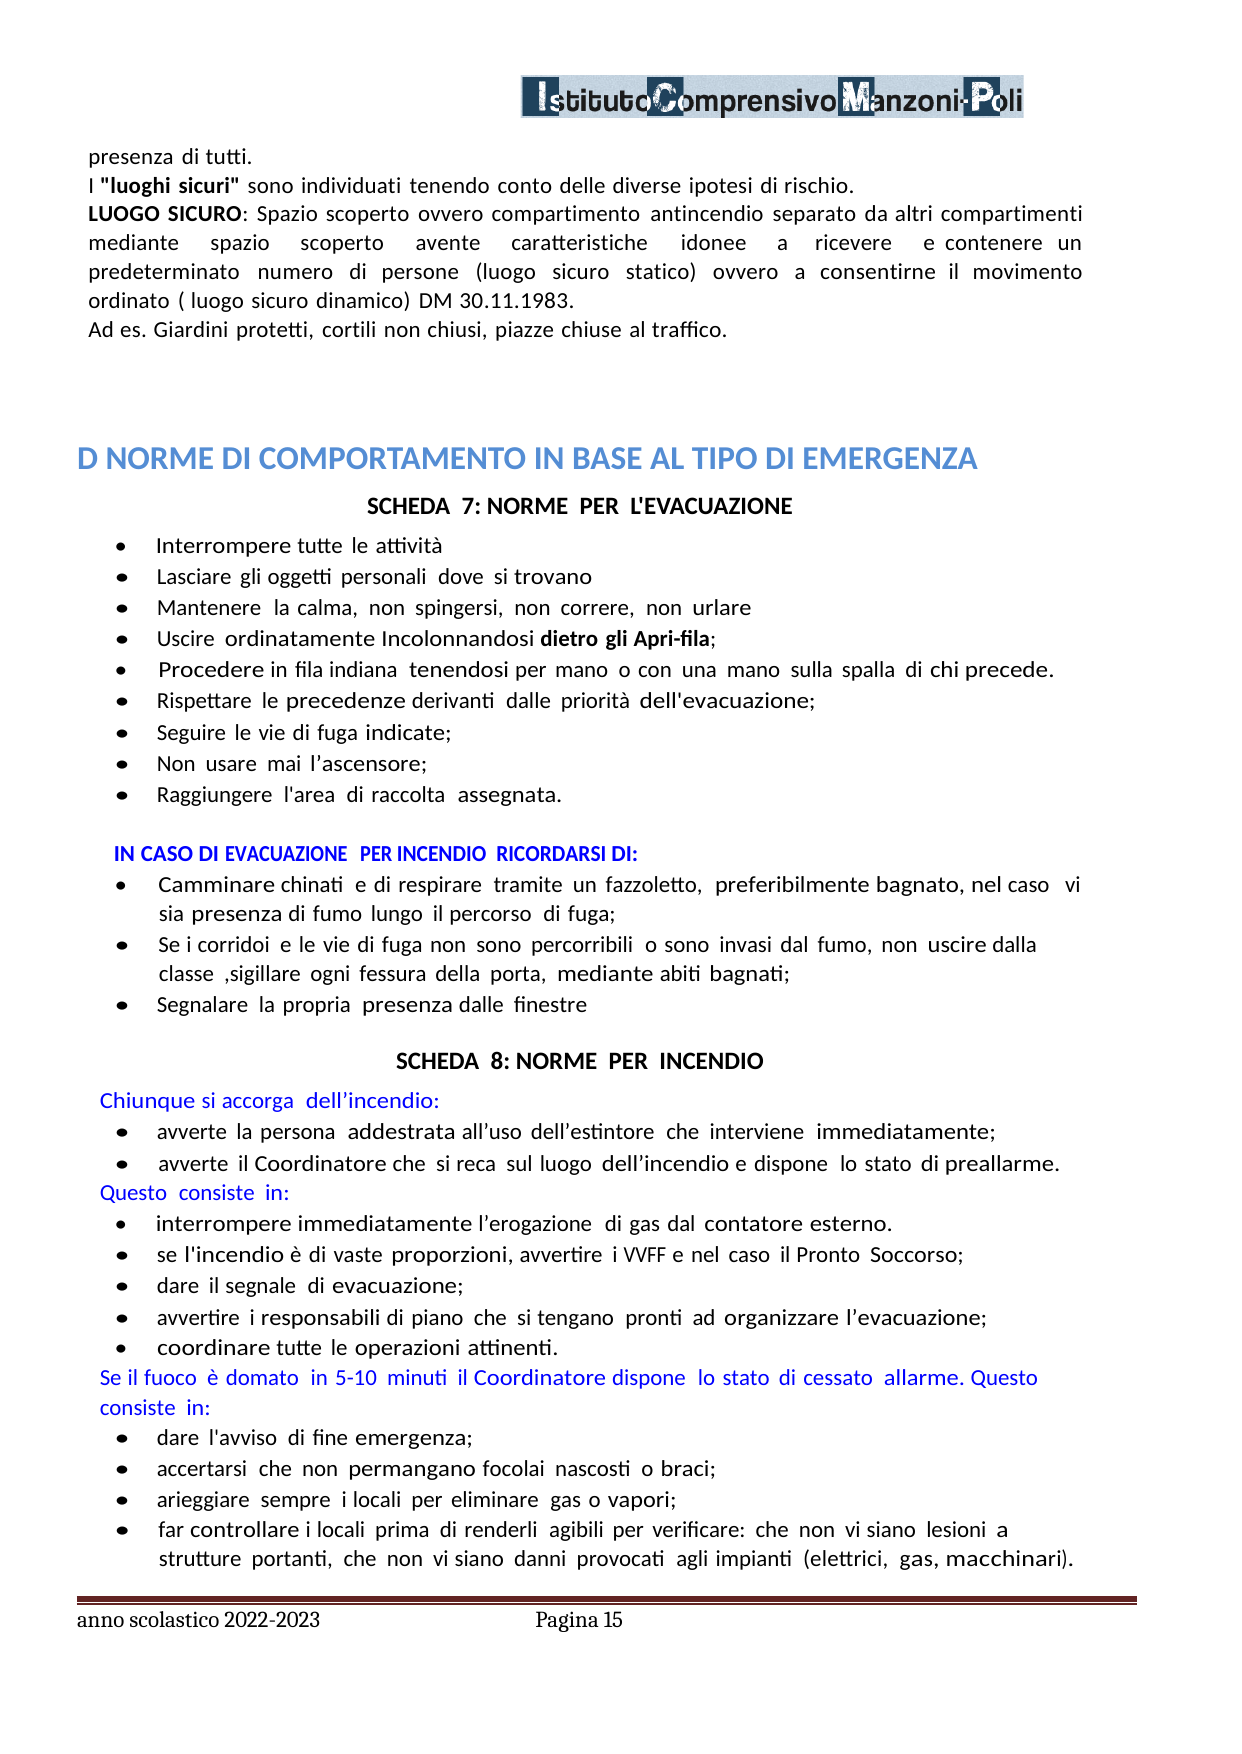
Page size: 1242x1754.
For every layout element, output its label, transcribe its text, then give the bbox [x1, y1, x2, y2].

text • Segnalare la propria presenza dalle finestre [114, 991, 1083, 1019]
text • se l'incendio è di vaste proporzioni, avvertire i VVFF e nel caso il Pronto Soccorso; [114, 1240, 1083, 1268]
text • avvertire i responsabili di piano che si tengano pronti ad organizzare l’evacuazione; [114, 1303, 1083, 1331]
text • Raggiungere l'area di raccolta assegnata. [114, 780, 1083, 808]
picture [520, 75, 1024, 118]
text • Seguire le vie di fuga indicate; [114, 718, 1083, 746]
text • accertarsi che non permangano focolai nascosti o braci; [114, 1454, 1083, 1482]
text • arieggiare sempre i locali per eliminare gas o vapori; [114, 1486, 1083, 1513]
title D NORME DI COMPORTAMENTO IN BASE AL TIPO DI EMERGENZA [77, 437, 1083, 478]
text • Procedere in fila indiana tenendosi per mano o con una mano sulla spalla di chi precede. [114, 656, 1083, 684]
text • Non usare mai l’ascensore; [114, 749, 1083, 777]
text • dare l'avviso di fine emergenza; [114, 1423, 1083, 1451]
text I "luoghi sicuri" sono individuati tenendo conto delle diverse ipotesi di rischio. [88, 171, 1083, 197]
text • Uscire ordinatamente Incolonnandosi dietro gli Apri-fila; [114, 624, 1083, 652]
text • Rispettare le precedenze derivanti dalle priorità dell'evacuazione; [114, 687, 1083, 715]
text Se il fuoco è domato in 5-10 minuti il Coordinatore dispone lo stato di cessato allarme. Questo consiste in: [99, 1363, 1083, 1421]
title SCHEDA 7: NORME PER L'EVACUAZIONE [77, 490, 1083, 520]
text • far controllare i locali prima di renderli agibili per verificare: che non vi siano lesioni a strutture portanti, che non vi siano danni provocati agli impianti (elettrici, gas, macchinari). [114, 1515, 1083, 1572]
text • dare il segnale di evacuazione; [114, 1271, 1083, 1299]
text Questo consiste in: [99, 1178, 1083, 1206]
title SCHEDA 8: NORME PER INCENDIO [77, 1045, 1083, 1076]
text • Interrompere tutte le attività [114, 531, 1083, 559]
text LUOGO SICURO: Spazio scoperto ovvero compartimento antincendio separato da altri compartimenti mediante spazio scoperto avente caratteristiche idonee a ricevere e contenere un predeterminato numero di persone (luogo sicuro statico) ovvero a consentirne il movimento ordinato ( luogo sicuro dinamico) DM 30.11.1983. [88, 199, 1083, 314]
text • coordinare tutte le operazioni attinenti. [114, 1333, 1083, 1361]
text • Lasciare gli oggetti personali dove si trovano [114, 562, 1083, 590]
text • Se i corridoi e le vie di fuga non sono percorribili o sono invasi dal fumo, non uscire dalla classe ,sigillare ogni fessura della porta, mediante abiti bagnati; [114, 931, 1083, 988]
text Chiunque si accorga dell’incendio: [99, 1087, 1083, 1115]
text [88, 142, 1083, 170]
text • Mantenere la calma, non spingersi, non correre, non urlare [114, 593, 1083, 621]
text IN CASO DI EVACUAZIONE PER INCENDIO RICORDARSI DI: [113, 839, 1083, 867]
text • avverte la persona addestrata all’uso dell’estintore che interviene immediatamente; [114, 1117, 1083, 1145]
text • Camminare chinati e di respirare tramite un fazzoletto, preferibilmente bagnato, nel caso vi sia presenza di fumo lungo il percorso di fuga; [114, 870, 1083, 928]
text • avverte il Coordinatore che si reca sul luogo dell’incendio e dispone lo stato di preallarme. [114, 1149, 1083, 1177]
text Ad es. Giardini protetti, cortili non chiusi, piazze chiuse al traffico. [88, 315, 1083, 343]
text • interrompere immediatamente l’erogazione di gas dal contatore esterno. [114, 1209, 1083, 1237]
